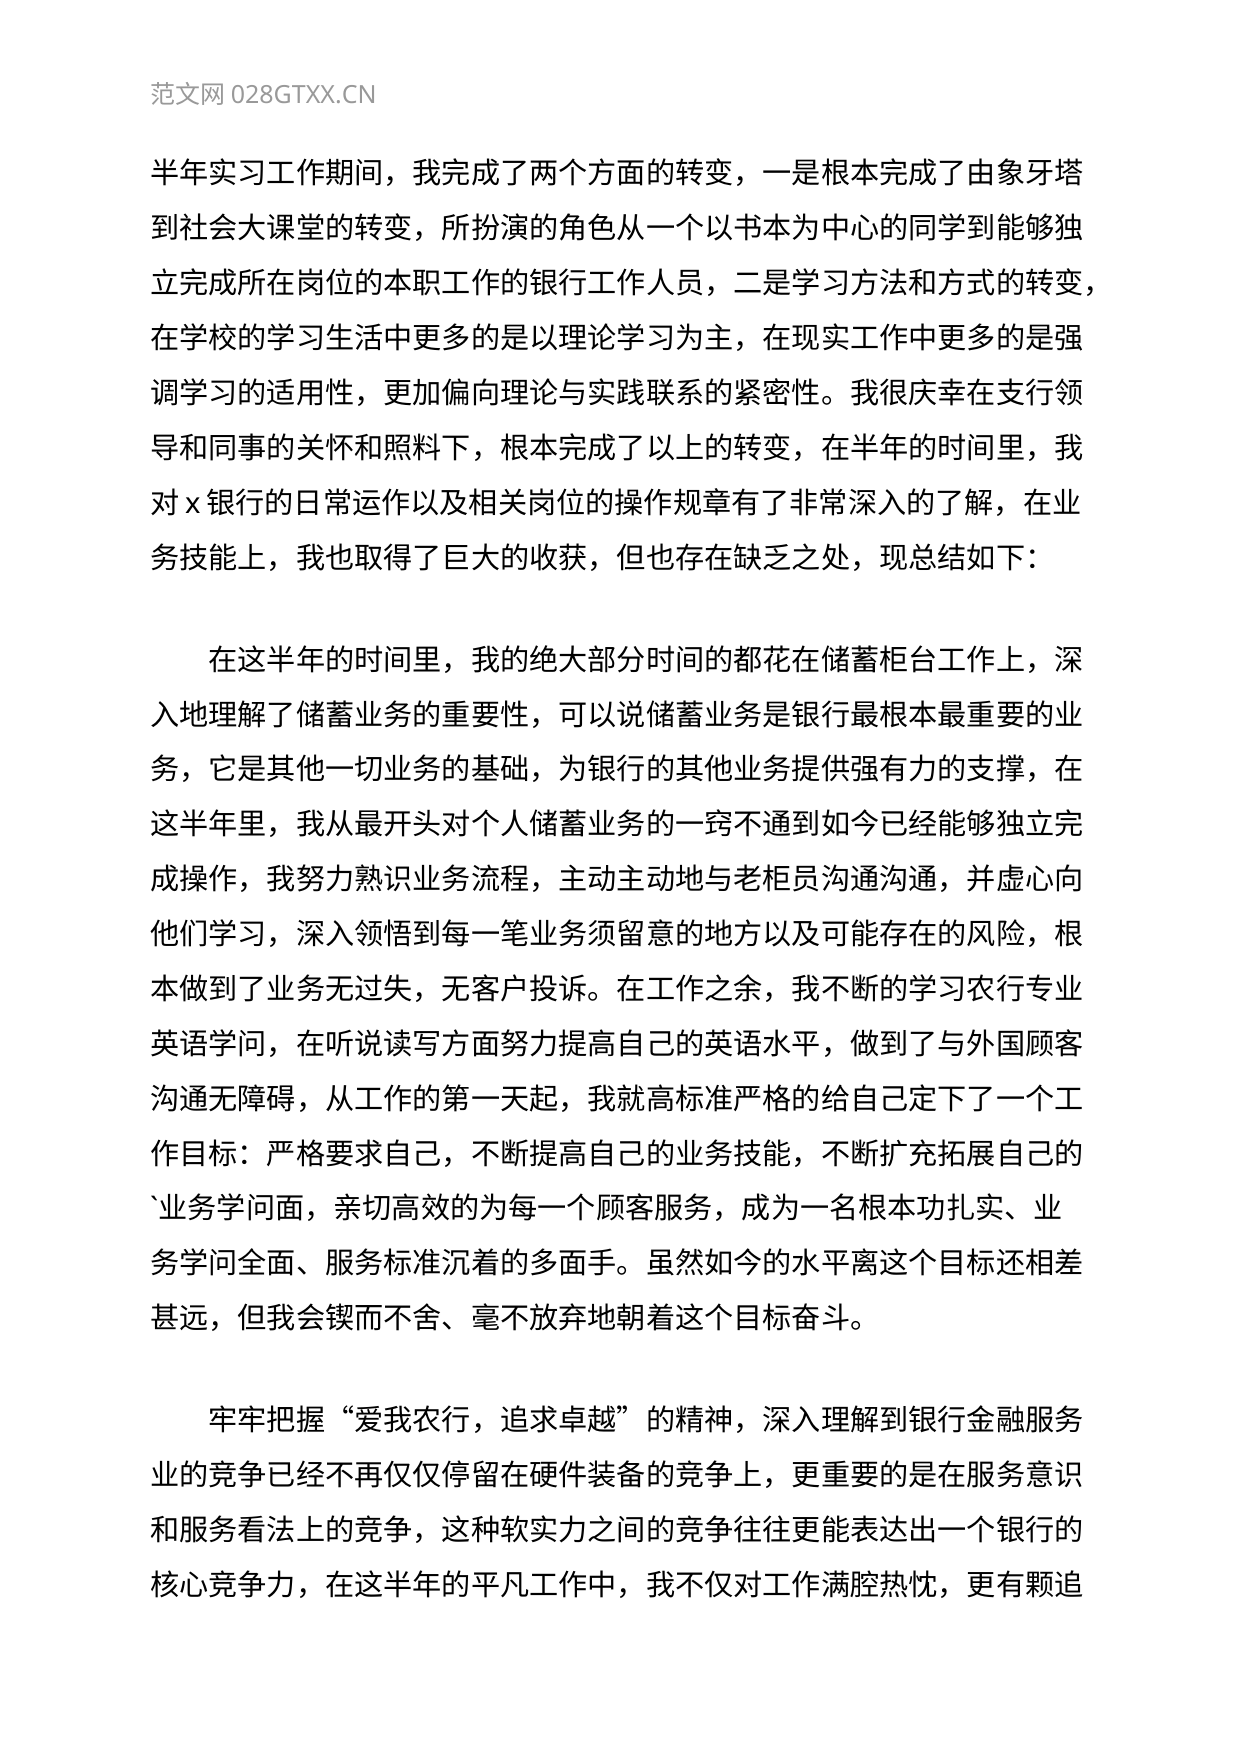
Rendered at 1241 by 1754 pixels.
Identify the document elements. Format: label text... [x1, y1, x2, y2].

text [150, 1397, 1090, 1604]
text 在这半年的时间里，我的绝大部分时间的都花在储蓄柜台工作上，深入地理解了储蓄业务的重要性，可以说储蓄业务是银行最根本最重要的业务，它是其他一切业务的基础，为银行的其他业务提供强有力的支撑，在这半年里，我从最开头对个人储蓄业务的一窍不通到如今已经能够独立完成操作，我努力熟识业务流程，主动主动地与老柜员沟通沟通，并虚心向他们学习，深入领悟到每一笔业务须留意的地方以及可能存在的风险，根本做到了业务无过失，无客户投诉。在工作之余，我不断的学习农行专业英语学问，在听说读写方面努力提高自己的英语水平，做到了与外国顾客沟通无障碍，从工作的第一天起，我就高标准严格的给自己定下了一个工作目标：严格要求自己，不断提高自己的业务技能，不断扩充拓展自己的`业务学问面，亲切高效的为每一个顾客服务，成为一名根本功扎实、业务学问全面、服务标准沉着的多面手。虽然如今的水平离这个目标还相差甚远，但我会锲而不舍、毫不放弃地朝着这个目标奋斗。 [150, 636, 1090, 1337]
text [150, 150, 1090, 577]
